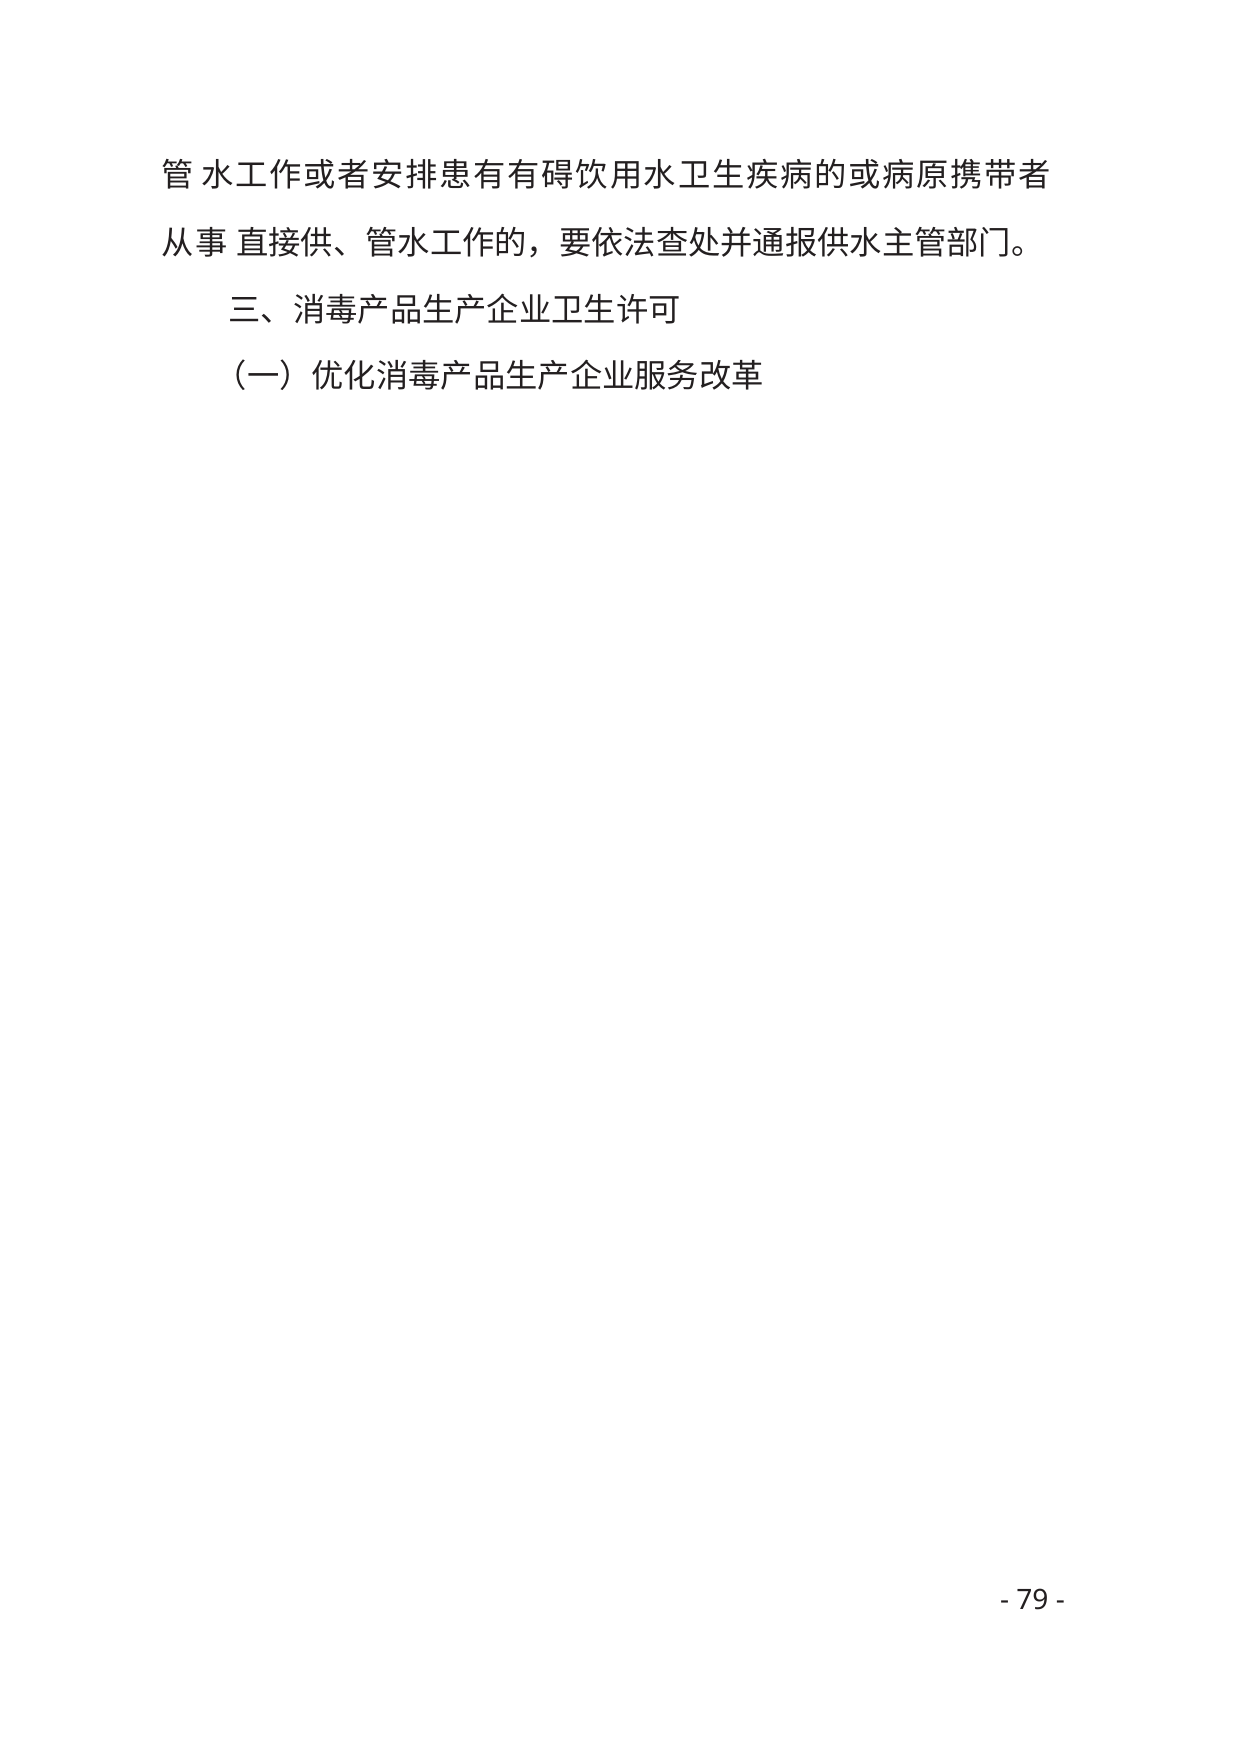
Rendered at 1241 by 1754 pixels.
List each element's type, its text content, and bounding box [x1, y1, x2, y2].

text （一）优化消毒产品生产企业服务改革 [161, 352, 1081, 397]
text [161, 149, 1081, 264]
text 三、消毒产品生产企业卫生许可 [161, 286, 1081, 331]
